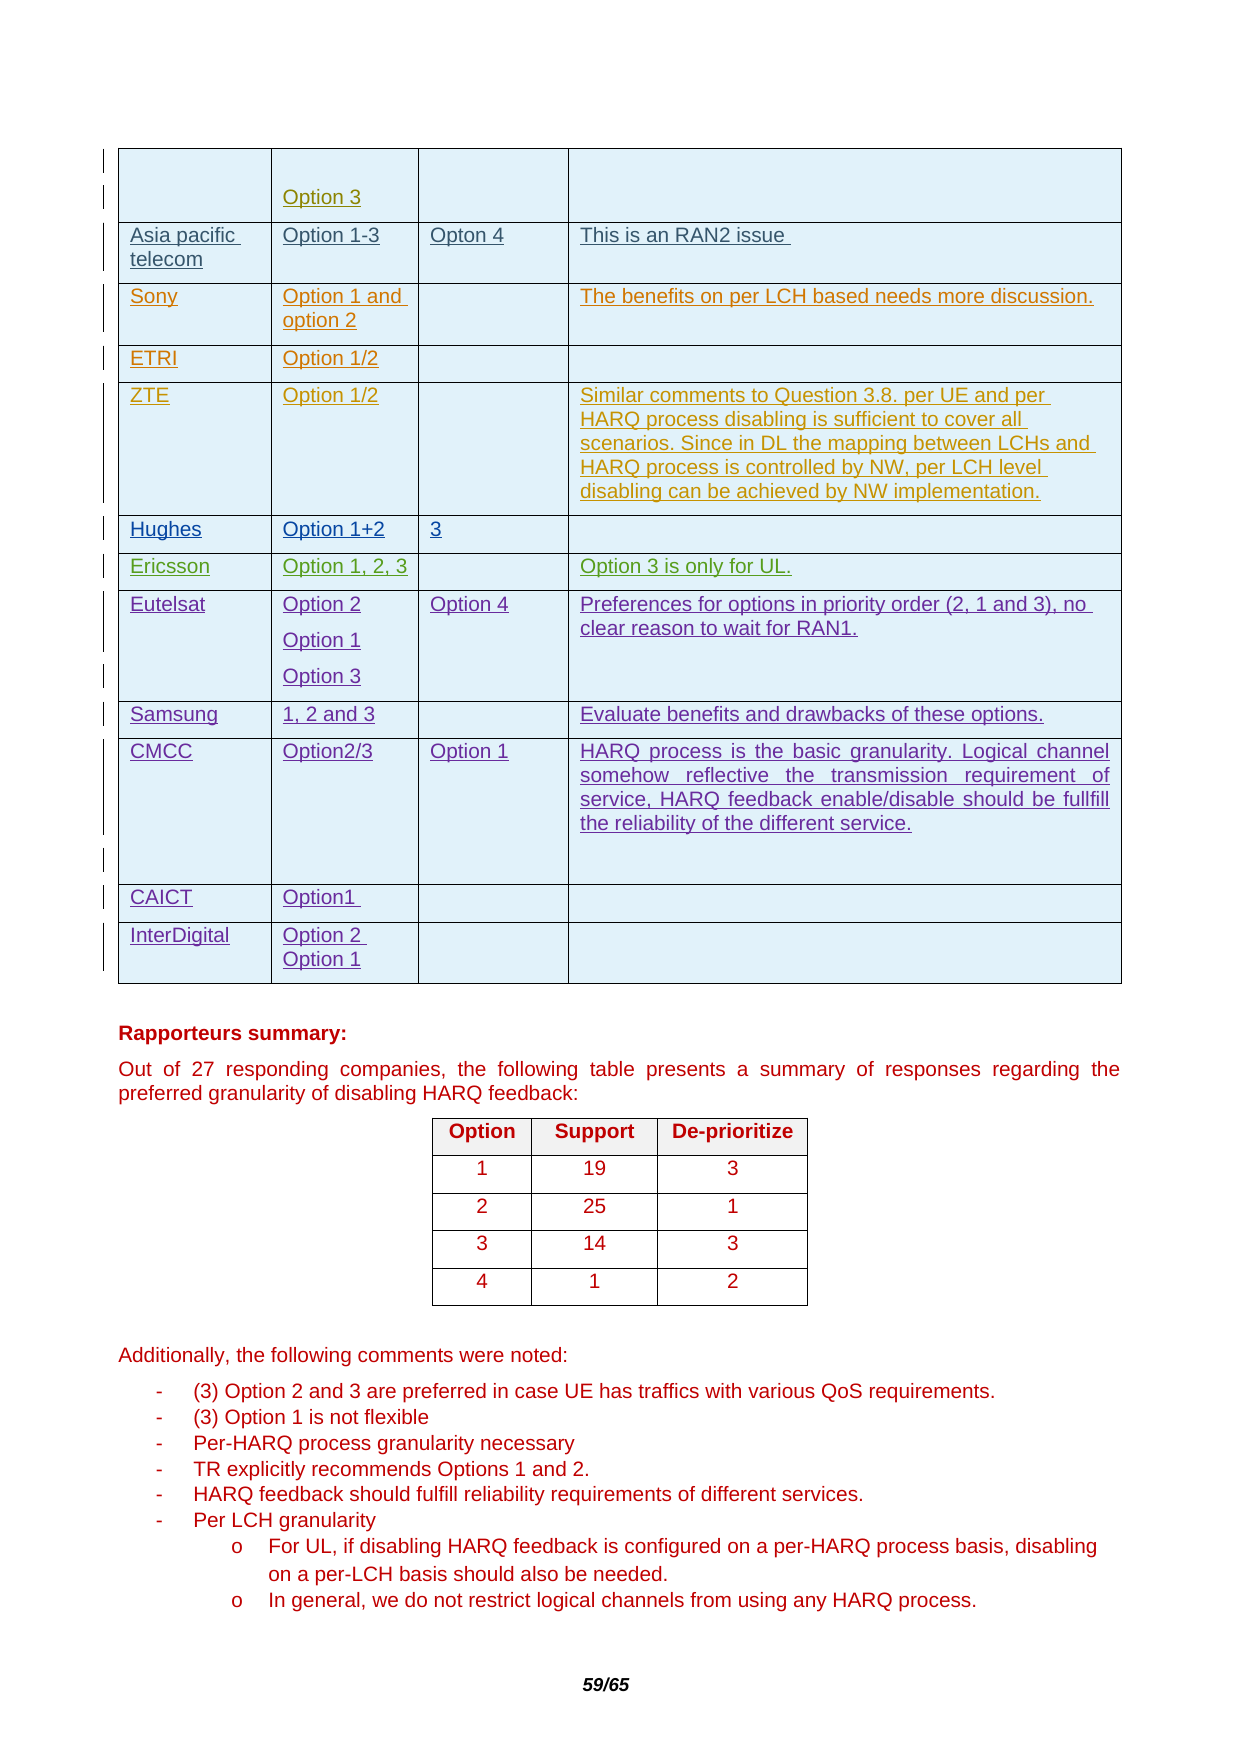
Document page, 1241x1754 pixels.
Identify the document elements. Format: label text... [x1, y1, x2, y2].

list (3) Option 1 is not flexible [156, 1405, 1122, 1429]
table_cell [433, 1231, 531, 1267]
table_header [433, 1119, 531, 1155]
text Rapporteurs summary: [118, 1021, 1122, 1044]
list For UL, if disabling HARQ feedback is configured on a per-HARQ process basis, disabling on a per-LCH basis should also be needed. [231, 1534, 1122, 1586]
text Additionally, the following comments were noted: [118, 1342, 1122, 1366]
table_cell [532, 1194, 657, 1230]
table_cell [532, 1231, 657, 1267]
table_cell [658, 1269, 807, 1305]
list HARQ feedback should fulfill reliability requirements of different services. [156, 1482, 1122, 1506]
text Out of 27 responding companies, the following table presents a summary of responses regarding the preferred granularity of disabling HARQ feedback: [118, 1057, 1122, 1105]
list Per-HARQ process granularity necessary [156, 1431, 1122, 1454]
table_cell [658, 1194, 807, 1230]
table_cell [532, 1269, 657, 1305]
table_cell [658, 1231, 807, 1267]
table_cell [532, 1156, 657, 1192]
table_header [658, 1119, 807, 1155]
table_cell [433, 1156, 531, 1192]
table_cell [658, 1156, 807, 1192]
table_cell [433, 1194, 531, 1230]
list TR explicitly recommends Options 1 and 2. [156, 1456, 1122, 1480]
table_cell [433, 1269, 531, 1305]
list Per LCH granularity [156, 1508, 1122, 1532]
list In general, we do not restrict logical channels from using any HARQ process. [231, 1587, 1122, 1613]
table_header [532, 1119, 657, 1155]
list (3) Option 2 and 3 are preferred in case UE has traffics with various QoS requirements. [156, 1379, 1122, 1403]
